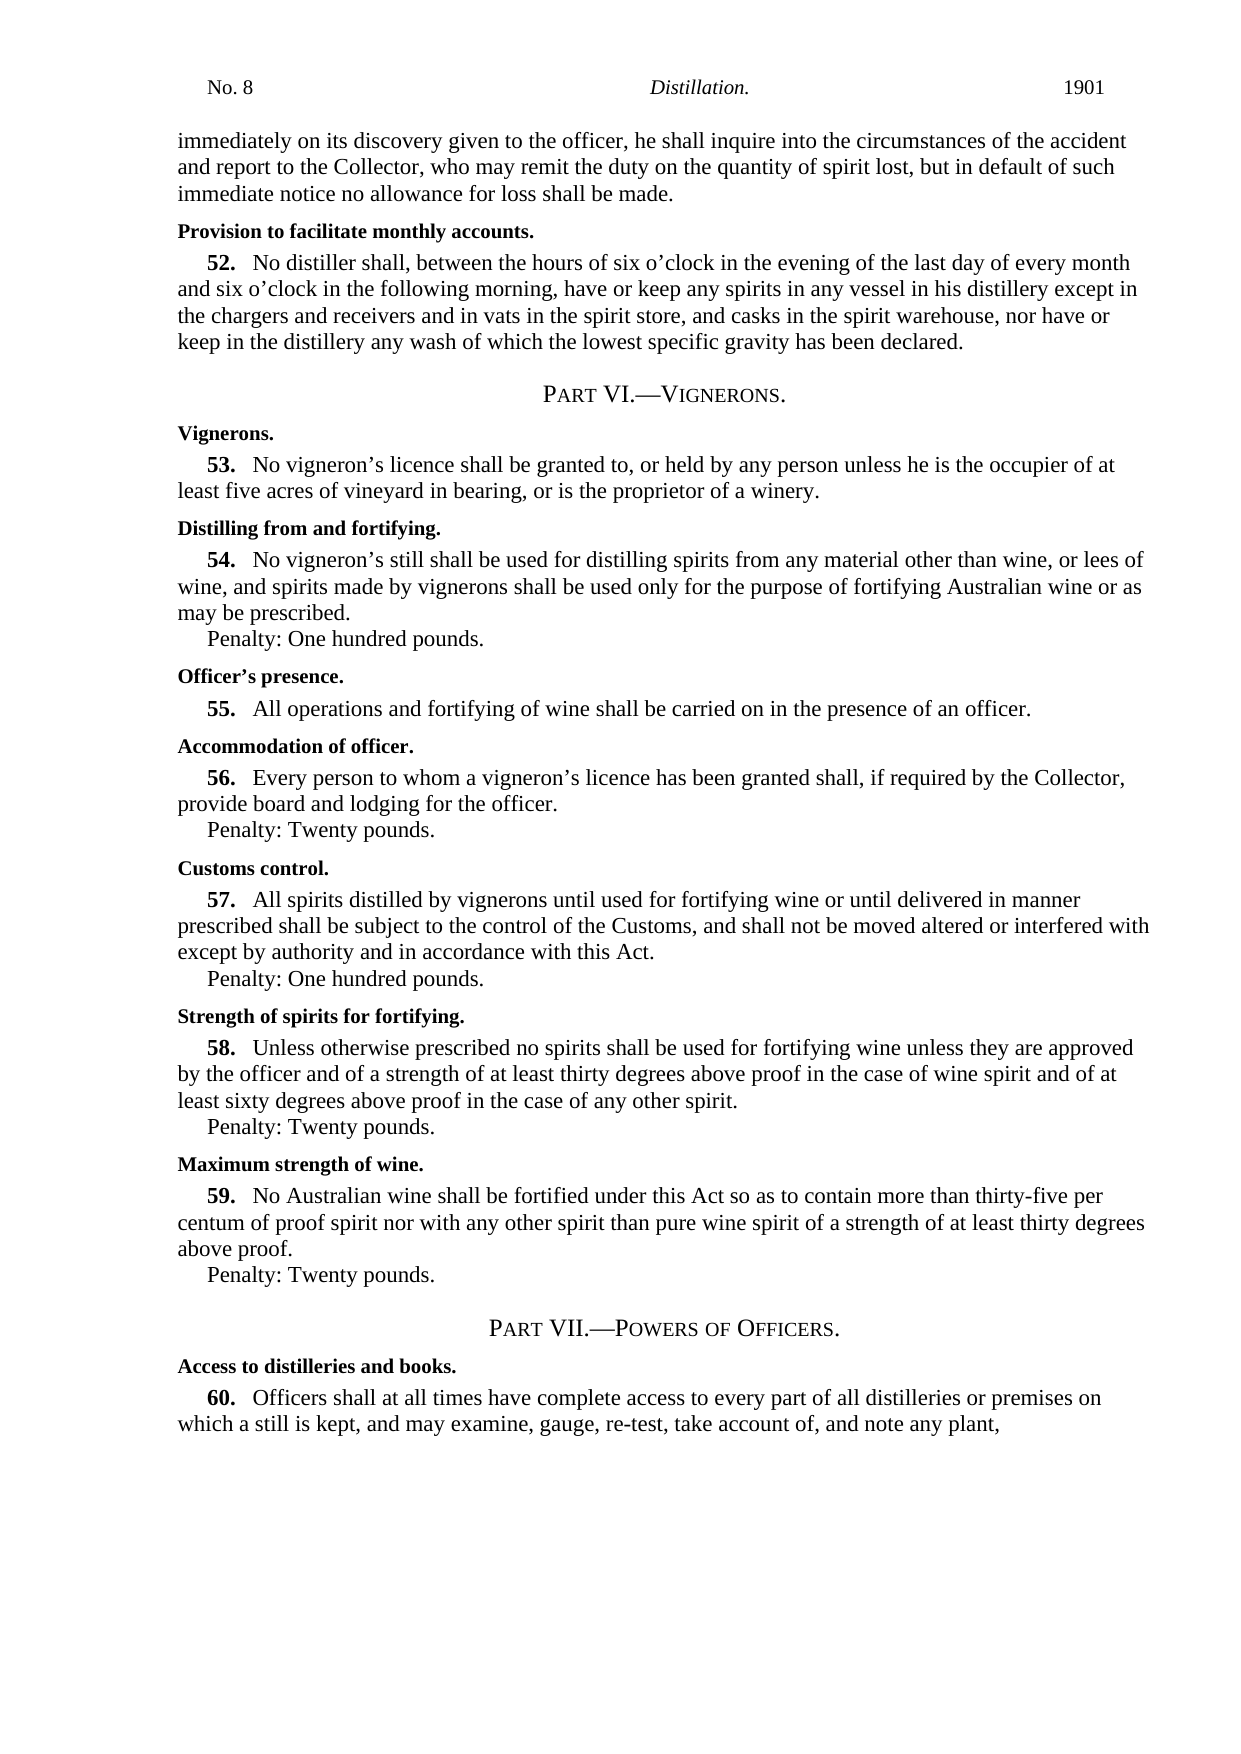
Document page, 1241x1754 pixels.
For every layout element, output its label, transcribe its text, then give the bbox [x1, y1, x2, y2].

text 60. Officers shall at all times have complete access to every part of all distilleries or premises on which a still is kept, and may examine, gauge, re-test, take account of, and note any plant, [177, 1384, 1152, 1437]
text Provision to facilitate monthly accounts. [177, 219, 1152, 243]
text Penalty: Twenty pounds. [177, 1113, 1152, 1139]
text 59. No Australian wine shall be fortified under this Act so as to contain more than thirty-five per centum of proof spirit nor with any other spirit than pure wine spirit of a strength of at least thirty degrees above proof. [177, 1182, 1152, 1261]
text 58. Unless otherwise prescribed no spirits shall be used for fortifying wine unless they are approved by the officer and of a strength of at least thirty degrees above proof in the case of wine spirit and of at least sixty degrees above proof in the case of any other spirit. [177, 1034, 1152, 1113]
text immediately on its discovery given to the officer, he shall inquire into the circumstances of the accident and report to the Collector, who may remit the duty on the quantity of spirit lost, but in default of such immediate notice no allowance for loss shall be made. [177, 127, 1152, 206]
text Penalty: One hundred pounds. [177, 965, 1152, 991]
text Part VI.—Vignerons. [177, 379, 1152, 408]
text 52. No distiller shall, between the hours of six o’clock in the evening of the last day of every month and six o’clock in the following morning, have or keep any spirits in any vessel in his distillery except in the chargers and receivers and in vats in the spirit store, and casks in the spirit warehouse, nor have or keep in the distillery any wash of which the lowest specific gravity has been declared. [177, 249, 1152, 354]
text Officer’s presence. [177, 664, 1152, 688]
text Strength of spirits for fortifying. [177, 1004, 1152, 1028]
text Part VII.—Powers of Officers. [177, 1313, 1152, 1341]
text Customs control. [177, 855, 1152, 879]
text 56. Every person to whom a vigneron’s licence has been granted shall, if required by the Collector, provide board and lodging for the officer. [177, 764, 1152, 817]
text Maximum strength of wine. [177, 1152, 1152, 1176]
text Penalty: Twenty pounds. [177, 817, 1152, 843]
text 53. No vigneron’s licence shall be granted to, or held by any person unless he is the occupier of at least five acres of vineyard in bearing, or is the proprietor of a winery. [177, 451, 1152, 504]
text Penalty: One hundred pounds. [177, 626, 1152, 652]
text 54. No vigneron’s still shall be used for distilling spirits from any material other than wine, or lees of wine, and spirits made by vignerons shall be used only for the purpose of fortifying Australian wine or as may be prescribed. [177, 546, 1152, 626]
text Distilling from and fortifying. [177, 516, 1152, 540]
text Penalty: Twenty pounds. [177, 1261, 1152, 1288]
text 57. All spirits distilled by vignerons until used for fortifying wine or until delivered in manner prescribed shall be subject to the control of the Customs, and shall not be moved altered or interfered with except by authority and in accordance with this Act. [177, 886, 1152, 965]
text 55. All operations and fortifying of wine shall be carried on in the presence of an officer. [177, 695, 1152, 721]
text Vignerons. [177, 421, 1152, 445]
text Accommodation of officer. [177, 733, 1152, 758]
text Access to distilleries and books. [177, 1354, 1152, 1378]
